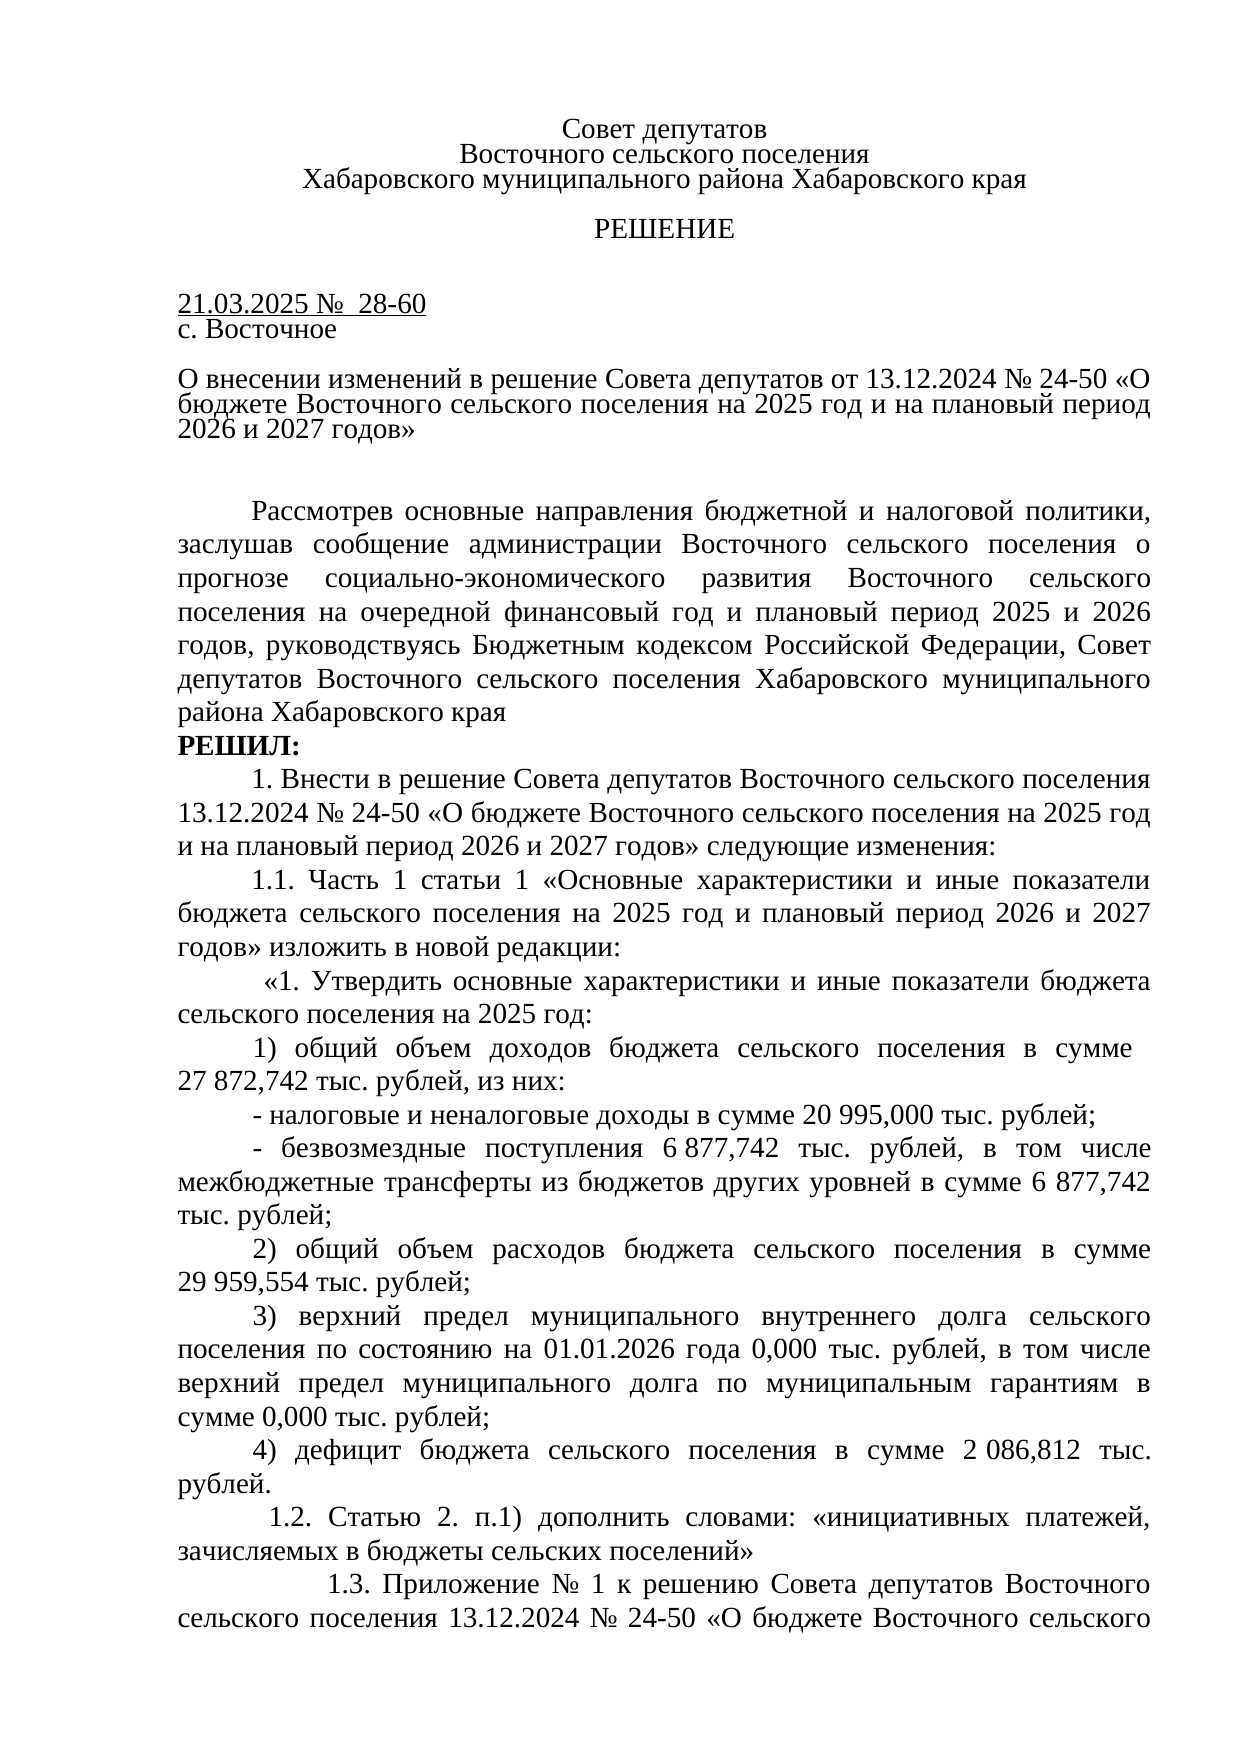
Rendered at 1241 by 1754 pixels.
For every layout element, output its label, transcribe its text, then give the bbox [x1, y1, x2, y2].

text 1.1. Часть 1 статьи 1 «Основные характеристики и иные показатели бюджета сельского поселения на 2025 год и плановый период 2026 и 2027 годов» изложить в новой редакции: [177, 862, 1152, 963]
text 1.2. Статью 2. п.1) дополнить словами: «инициативных платежей, зачисляемых в бюджеты сельских поселений» [177, 1499, 1152, 1566]
text Хабаровского муниципального района Хабаровского края [177, 168, 1152, 193]
text - безвозмездные поступления 6 877,742 тыс. рублей, в том числе межбюджетные трансферты из бюджетов других уровней в сумме 6 877,742 тыс. рублей; [177, 1130, 1152, 1231]
text с. Восточное [177, 318, 1152, 343]
text Рассмотрев основные направления бюджетной и налоговой политики, заслушав сообщение администрации Восточного сельского поселения о прогнозе социально-экономического развития Восточного сельского поселения на очередной финансовый год и плановый период 2025 и 2026 годов, руководствуясь Бюджетным кодексом Российской Федерации, Совет депутатов Восточного сельского поселения Хабаровского муниципального района Хабаровского края [177, 493, 1152, 728]
text Совет депутатов [177, 118, 1152, 143]
text Восточного сельского поселения [177, 143, 1152, 168]
text - налоговые и неналоговые доходы в сумме 20 995,000 тыс. рублей; [177, 1097, 1152, 1130]
text РЕШЕНИЕ [177, 218, 1152, 243]
text 3) верхний предел муниципального внутреннего долга сельского поселения по состоянию на 01.01.2026 года 0,000 тыс. рублей, в том числе верхний предел муниципального долга по муниципальным гарантиям в сумме 0,000 тыс. рублей; [177, 1298, 1152, 1432]
text 1) общий объем доходов бюджета сельского поселения в сумме 27 872,742 тыс. рублей, из них: [177, 1030, 1152, 1097]
text О внесении изменений в решение Совета депутатов от 13.12.2024 № 24-50 «О бюджете Восточного сельского поселения на 2025 год и на плановый период 2026 и 2027 годов» [177, 368, 1152, 443]
text 1. Внести в решение Совета депутатов Восточного сельского поселения 13.12.2024 № 24-50 «О бюджете Восточного сельского поселения на 2025 год и на плановый период 2026 и 2027 годов» следующие изменения: [177, 761, 1152, 862]
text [177, 1566, 1152, 1633]
text 2) общий объем расходов бюджета сельского поселения в сумме 29 959,554 тыс. рублей; [177, 1231, 1152, 1298]
text «1. Утвердить основные характеристики и иные показатели бюджета сельского поселения на 2025 год: [177, 963, 1152, 1030]
text 4) дефицит бюджета сельского поселения в сумме 2 086,812 тыс. рублей. [177, 1432, 1152, 1499]
text РЕШИЛ: [177, 728, 1152, 761]
text 21.03.2025 № 28-60 [177, 293, 1152, 318]
